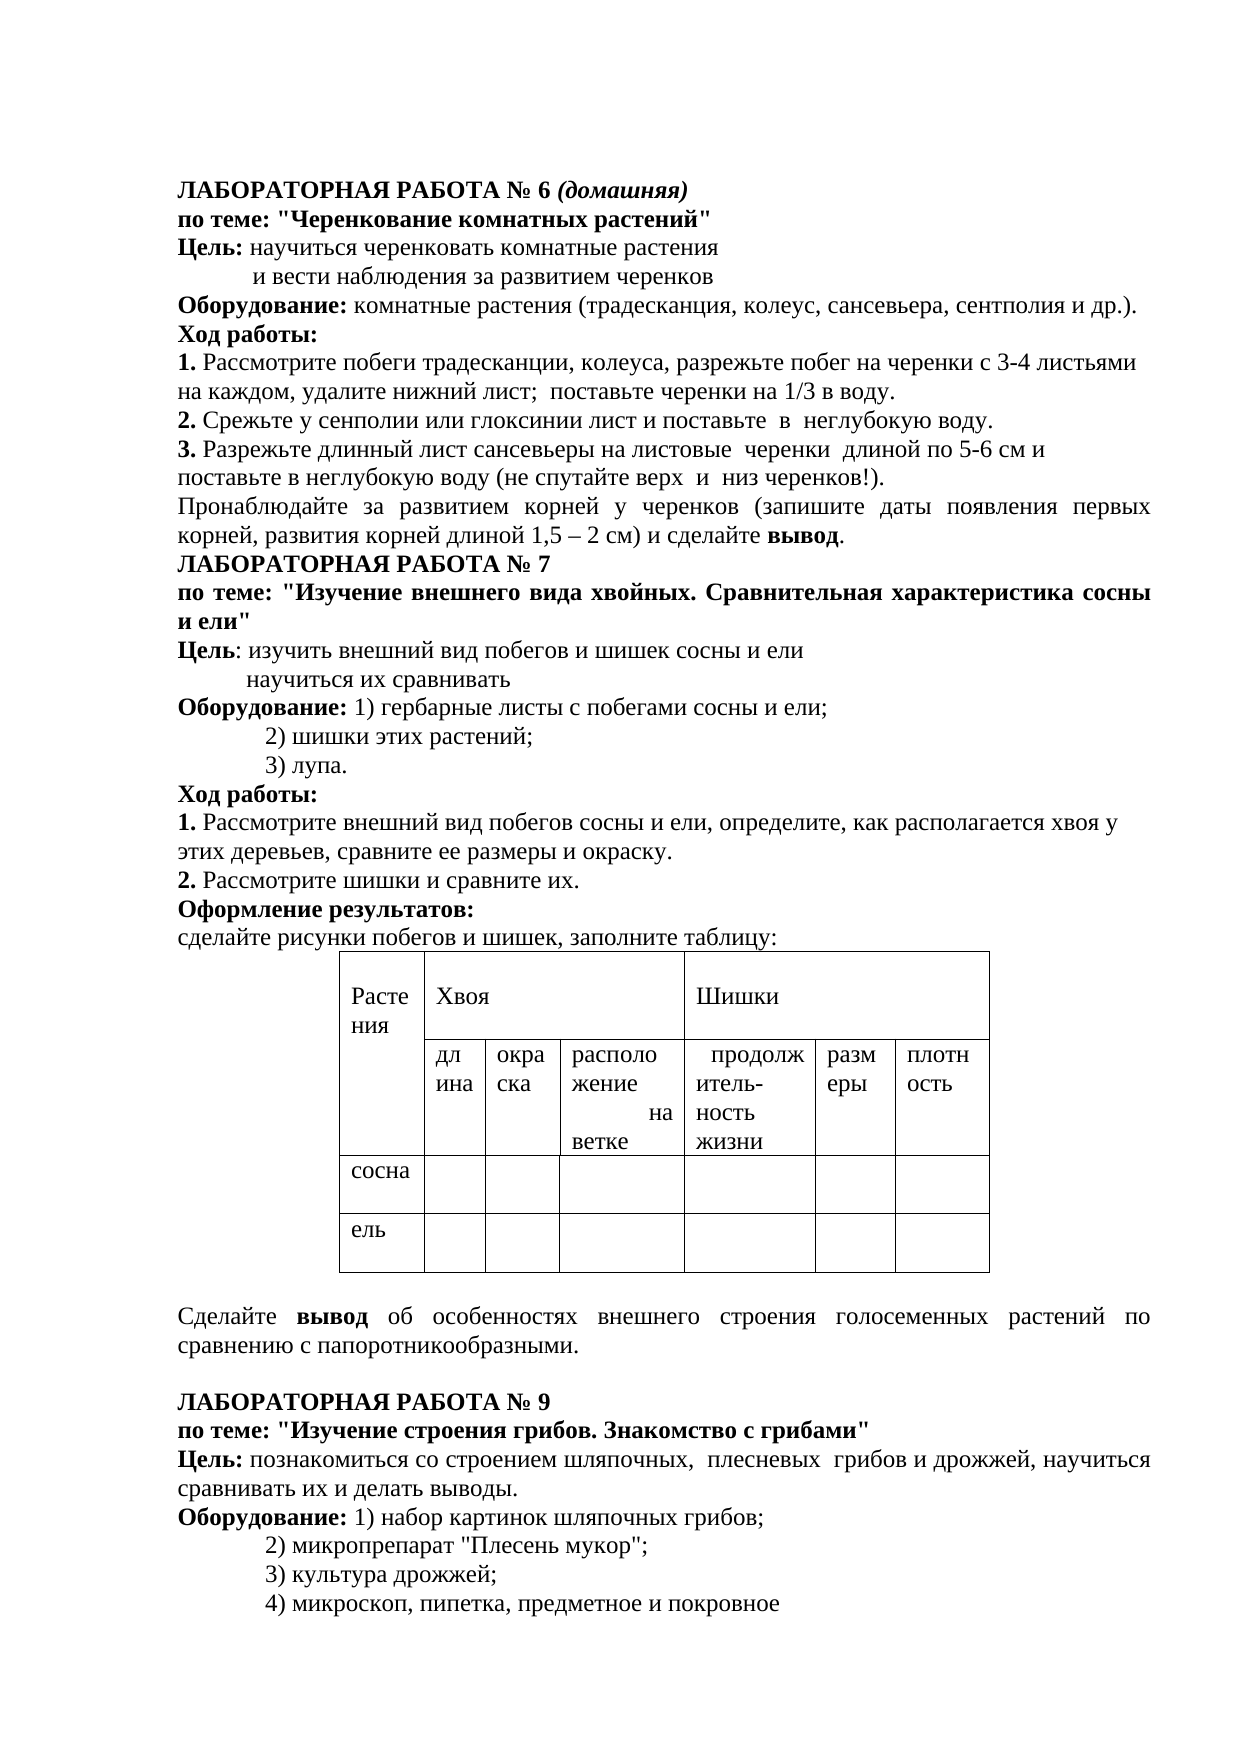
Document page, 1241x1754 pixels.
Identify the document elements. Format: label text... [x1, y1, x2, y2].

table_cell [486, 1156, 559, 1213]
table_cell [486, 1214, 559, 1272]
table_cell [685, 1214, 815, 1272]
table_cell [560, 1214, 684, 1272]
text 2. Рассмотрите шишки и сравните их. [177, 865, 1152, 894]
text и вести наблюдения за развитием черенков [177, 261, 1152, 290]
text 3) культура дрожжей; [177, 1559, 1152, 1588]
text 1. Рассмотрите побеги традесканции, колеуса, разрежьте побег на черенки с 3-4 листьями на каждом, удалите нижний лист; поставьте черенки на 1/3 в воду. [177, 347, 1152, 405]
text ЛАБОРАТОРНАЯ РАБОТА № 7 [177, 549, 1152, 577]
text 1. Рассмотрите внешний вид побегов сосны и ели, определите, как располагается хвоя у этих деревьев, сравните ее размеры и окраску. [177, 807, 1152, 865]
text 3) лупа. [177, 750, 1152, 779]
text научиться их сравнивать [177, 664, 1152, 692]
table_cell плотность [896, 1040, 989, 1154]
text Цель: научиться черенковать комнатные растения [177, 232, 1152, 261]
text сделайте рисунки побегов и шишек, заполните таблицу: [177, 922, 1152, 951]
text Цель: изучить внешний вид побегов и шишек сосны и ели [177, 635, 1152, 664]
table_header Растения [340, 952, 424, 1154]
text Оборудование: 1) гербарные листы с побегами сосны и ели; [177, 692, 1152, 721]
table_header Шишки [685, 952, 989, 1038]
text Сделайте вывод об особенностях внешнего строения голосеменных растений по сравнению с папоротникообразными. [177, 1301, 1152, 1359]
table_cell [685, 1156, 815, 1213]
text Оборудование: комнатные растения (традесканция, колеус, сансевьера, сентполия и др.). [177, 290, 1152, 319]
table_cell [816, 1214, 895, 1272]
text Оборудование: 1) набор картинок шляпочных грибов; [177, 1502, 1152, 1531]
table_header Хвоя [425, 952, 684, 1038]
table_cell [896, 1156, 989, 1213]
text по теме: "Изучение строения грибов. Знакомство с грибами" [177, 1416, 1152, 1444]
table_cell размеры [816, 1040, 895, 1154]
text по теме: "Черенкование комнатных растений" [177, 204, 1152, 232]
text ЛАБОРАТОРНАЯ РАБОТА № 9 [177, 1387, 1152, 1416]
text 3. Разрежьте длинный лист сансевьеры на листовые черенки длиной по 5- и поставьте в неглубокую воду (не спутайте верх и низ черенков!). [177, 434, 1152, 491]
text Пронаблюдайте за развитием корней у черенков (запишите даты появления первых корней, развития корней длиной 1,5 – ) и сделайте вывод. [177, 491, 1152, 549]
table_cell окраска [486, 1040, 560, 1154]
text ЛАБОРАТОРНАЯ РАБОТА № 6 (домашняя) [177, 175, 1152, 204]
text Ход работы: [177, 779, 1152, 807]
text 2) микропрепарат "Плесень мукор"; [177, 1531, 1152, 1559]
table_cell [560, 1156, 684, 1213]
table_cell продолжитель- ность жизни [685, 1040, 815, 1154]
table_cell [896, 1214, 989, 1272]
text 4) микроскоп, пипетка, предметное и покровное [177, 1588, 1152, 1617]
table_cell длина [425, 1040, 485, 1154]
table_cell [816, 1156, 895, 1213]
text по теме: "Изучение внешнего вида хвойных. Сравнительная характеристика сосны и ели" [177, 577, 1152, 635]
text Ход работы: [177, 319, 1152, 347]
table_cell [425, 1156, 485, 1213]
table_cell [425, 1214, 485, 1272]
table_cell сосна [340, 1156, 424, 1213]
text 2) шишки этих растений; [177, 721, 1152, 750]
table_cell ель [340, 1214, 424, 1272]
text 2. Срежьте у сенполии или глоксинии лист и поставьте в неглубокую воду. [177, 405, 1152, 434]
text Цель: познакомиться со строением шляпочных, плесневых грибов и дрожжей, научиться сравнивать их и делать выводы. [177, 1444, 1152, 1502]
table_cell расположение на ветке [561, 1040, 684, 1154]
text Оформление результатов: [177, 894, 1152, 922]
